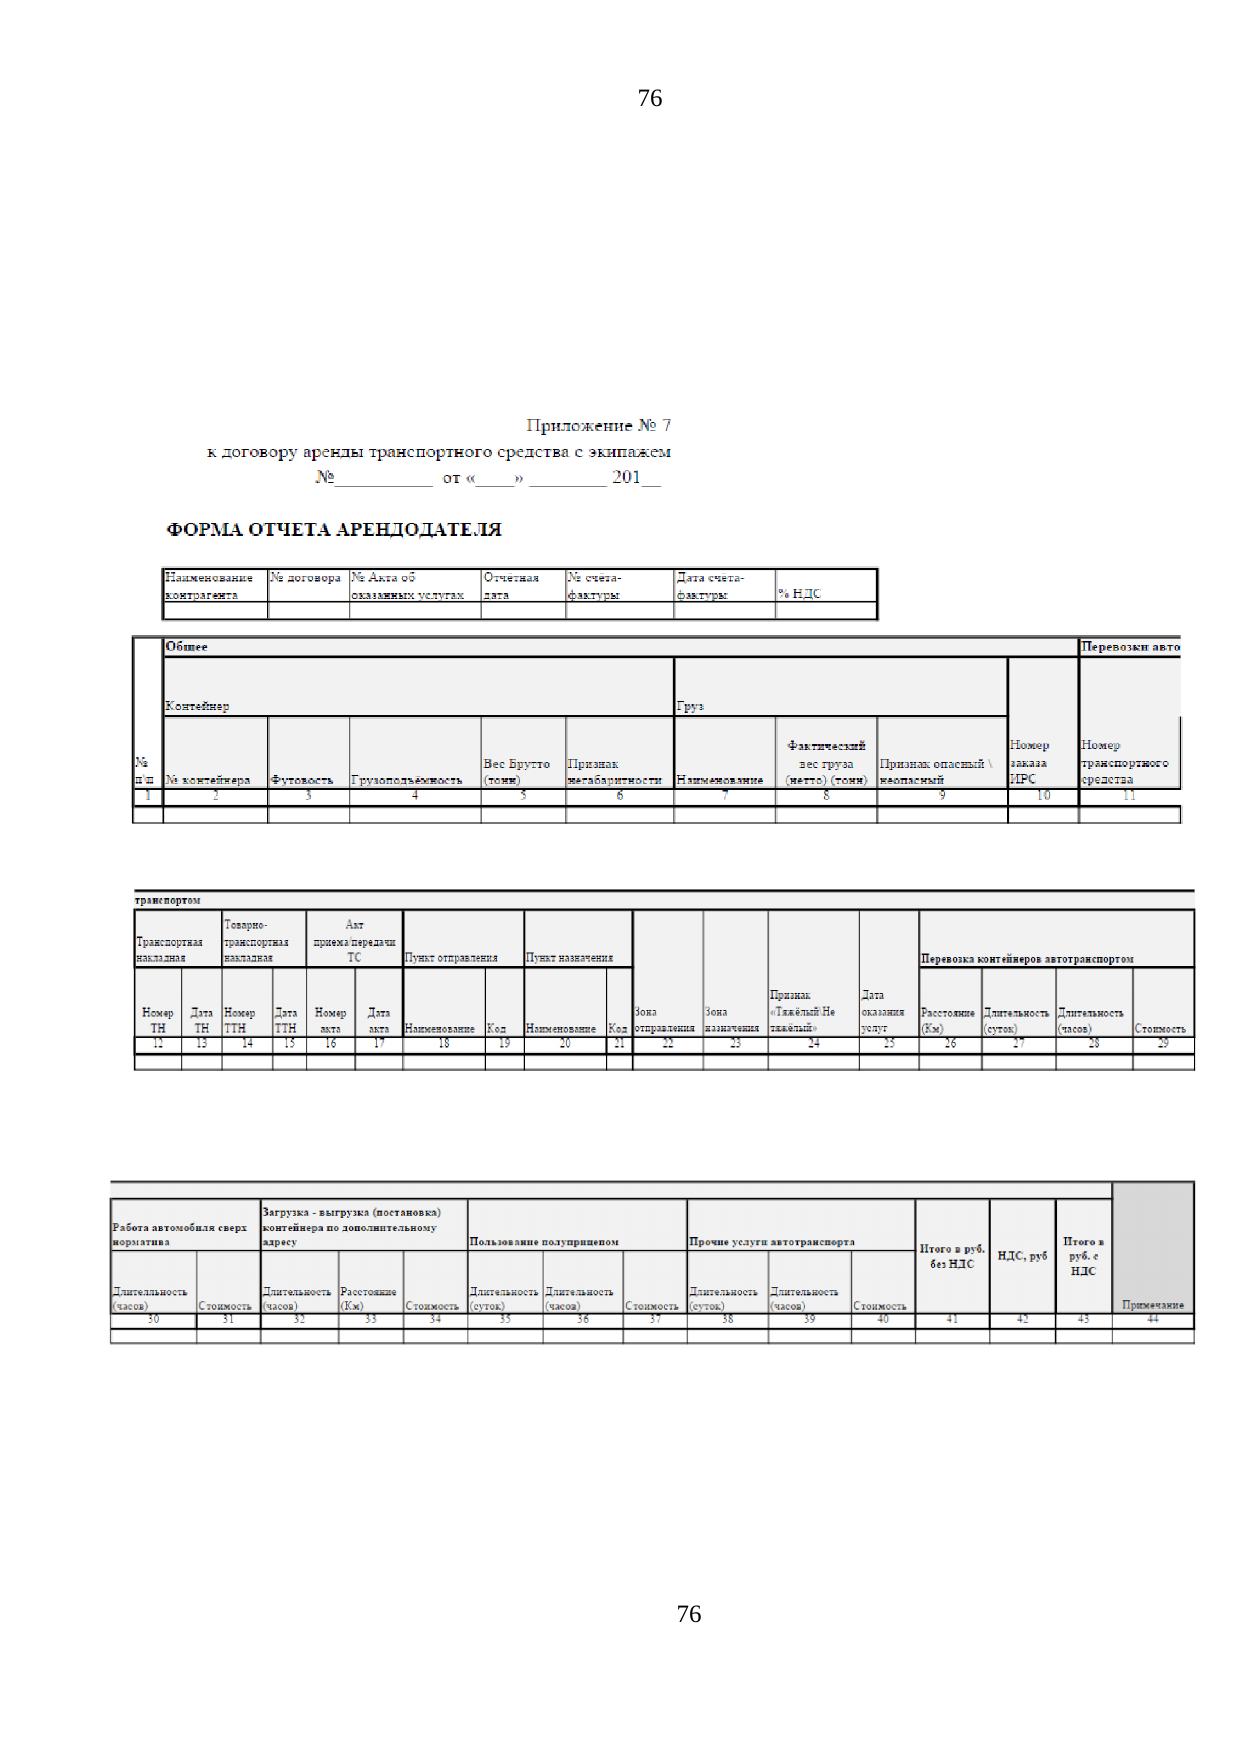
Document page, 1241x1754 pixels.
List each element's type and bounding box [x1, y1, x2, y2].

picture [129, 882, 1214, 1081]
picture [107, 1178, 1198, 1348]
picture [111, 357, 1199, 839]
